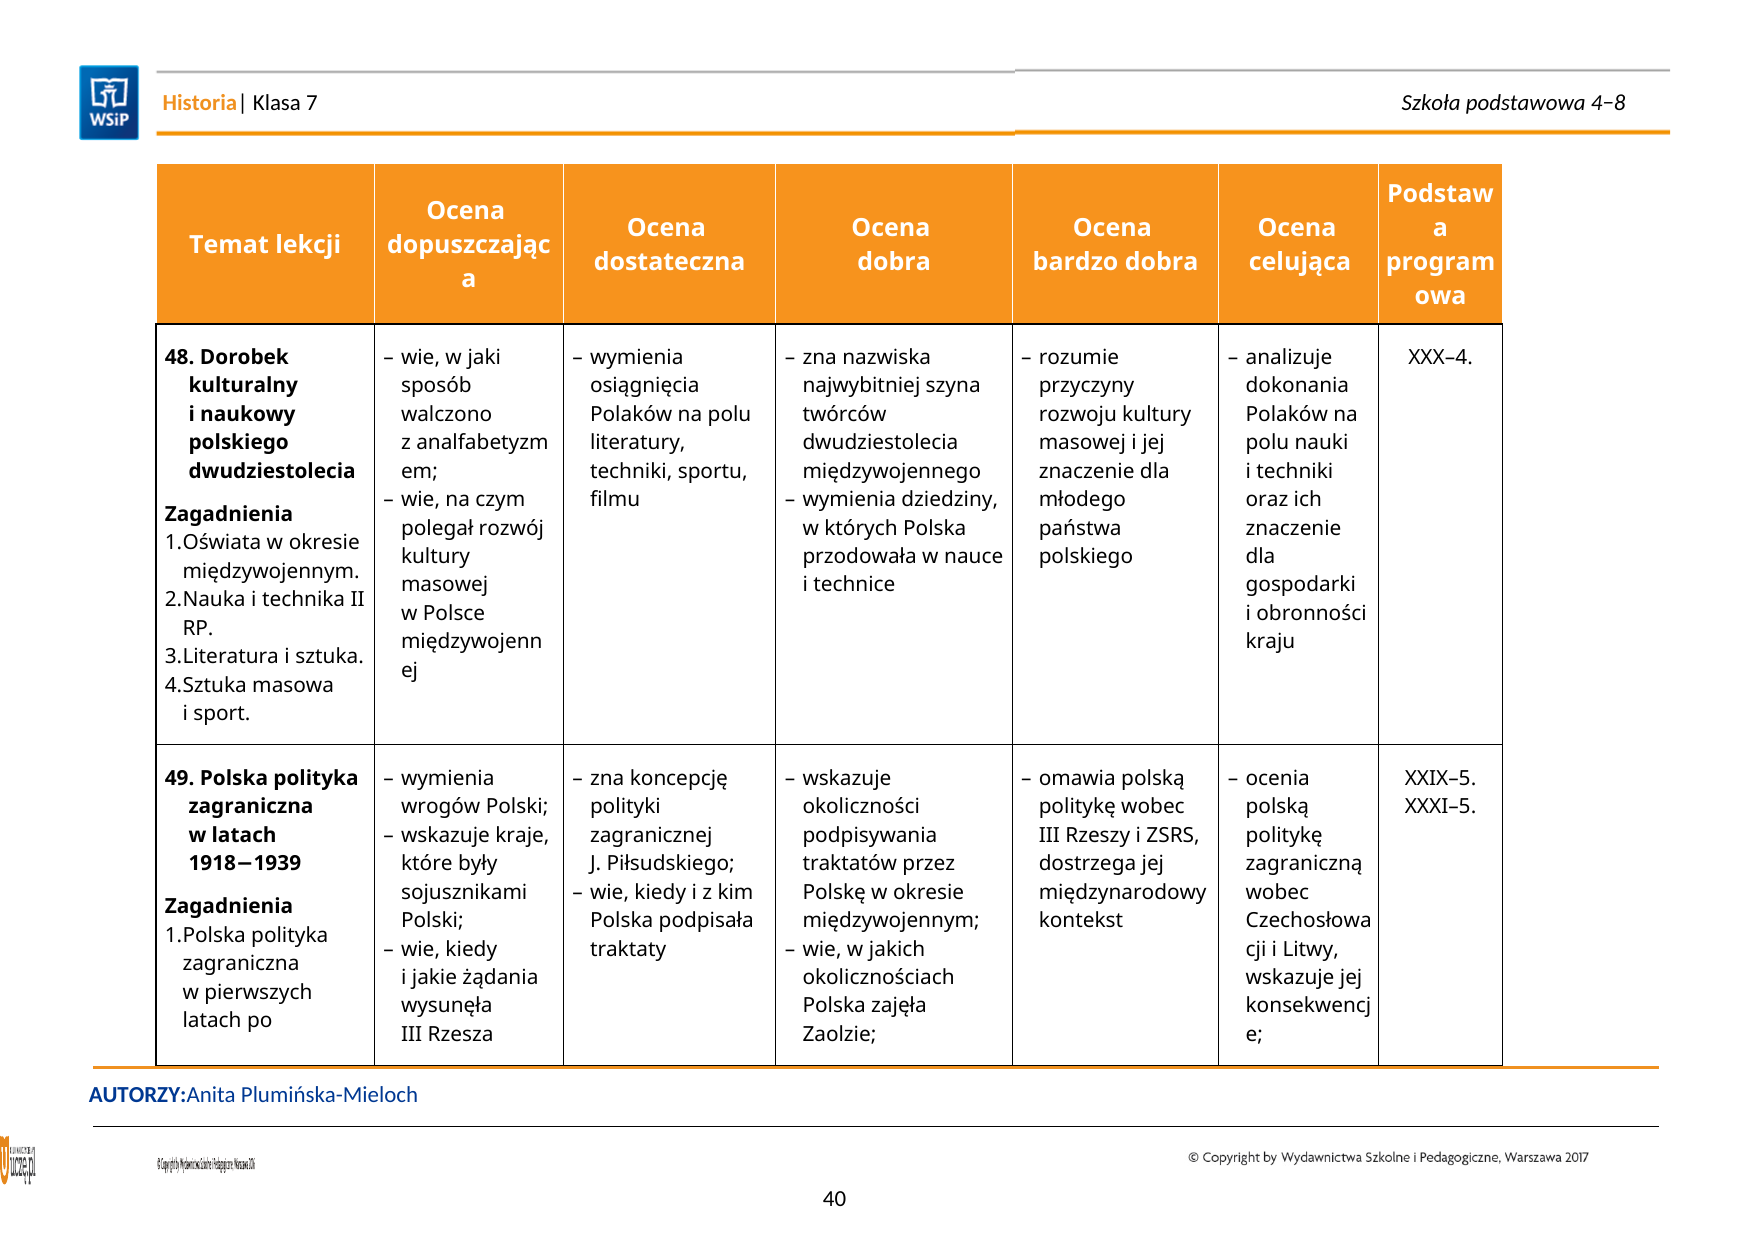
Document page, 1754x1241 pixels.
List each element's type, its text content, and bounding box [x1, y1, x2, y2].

table_cell XXX–4. [1379, 325, 1502, 744]
table_header Ocena bardzo dobra [1013, 164, 1218, 323]
table_cell – wymienia osiągnięcia Polaków na polu literatury, techniki, sportu, filmu [564, 325, 775, 744]
table_header Ocena dostateczna [564, 164, 775, 323]
picture [1180, 1140, 1601, 1185]
table_cell – wymienia wrogów Polski; – wskazuje kraje, które były sojusznikami Polski; – wie, kiedy i jakie żądania wysunęła III Rzesza w stosunku do Polski [375, 745, 563, 1065]
table_cell – zna koncepcję polityki zagranicznej J. Piłsudskiego; – wie, kiedy i z kim Polska podpisała traktaty [564, 745, 775, 1065]
table_cell – rozumie przyczyny rozwoju kultury masowej i jej znaczenie dla młodego państwa polskiego [1013, 325, 1218, 744]
table_cell – wie, w jaki sposób walczono z analfabetyzmem; – wie, na czym polegał rozwój kultury masowej w Polsce międzywojennej [375, 325, 563, 744]
table_cell – analizuje dokonania Polaków na polu nauki i techniki oraz ich znaczenie dla gospodarki i obronności kraju [1219, 325, 1378, 744]
table_header Podstawa programowa [1379, 164, 1502, 323]
table_header Ocena celująca [1219, 164, 1378, 323]
table_cell 48. Dorobek kulturalny i naukowy polskiego dwudziestolecia Zagadnienia 1. Oświata w okresie międzywojennym. 2. Nauka i technika II RP. 3. Literatura i sztuka. 4. Sztuka masowa i sport. [157, 325, 374, 744]
table_header Temat lekcji [157, 164, 374, 323]
table_header Ocena dopuszczająca [375, 164, 563, 323]
table_cell XXIX–5. XXXI–5. [1379, 745, 1502, 1065]
table_header Ocena dobra [776, 164, 1012, 323]
table_cell – zna nazwiska najwybitniej szyna twórców dwudziestolecia międzywojennego – wymienia dziedziny, w których Polska przodowała w nauce i technice [776, 325, 1012, 744]
table_cell – omawia polską politykę wobec III Rzeszy i ZSRS, dostrzega jej międzynarodowy kontekst [1013, 745, 1218, 1065]
picture [0, 6, 1671, 164]
